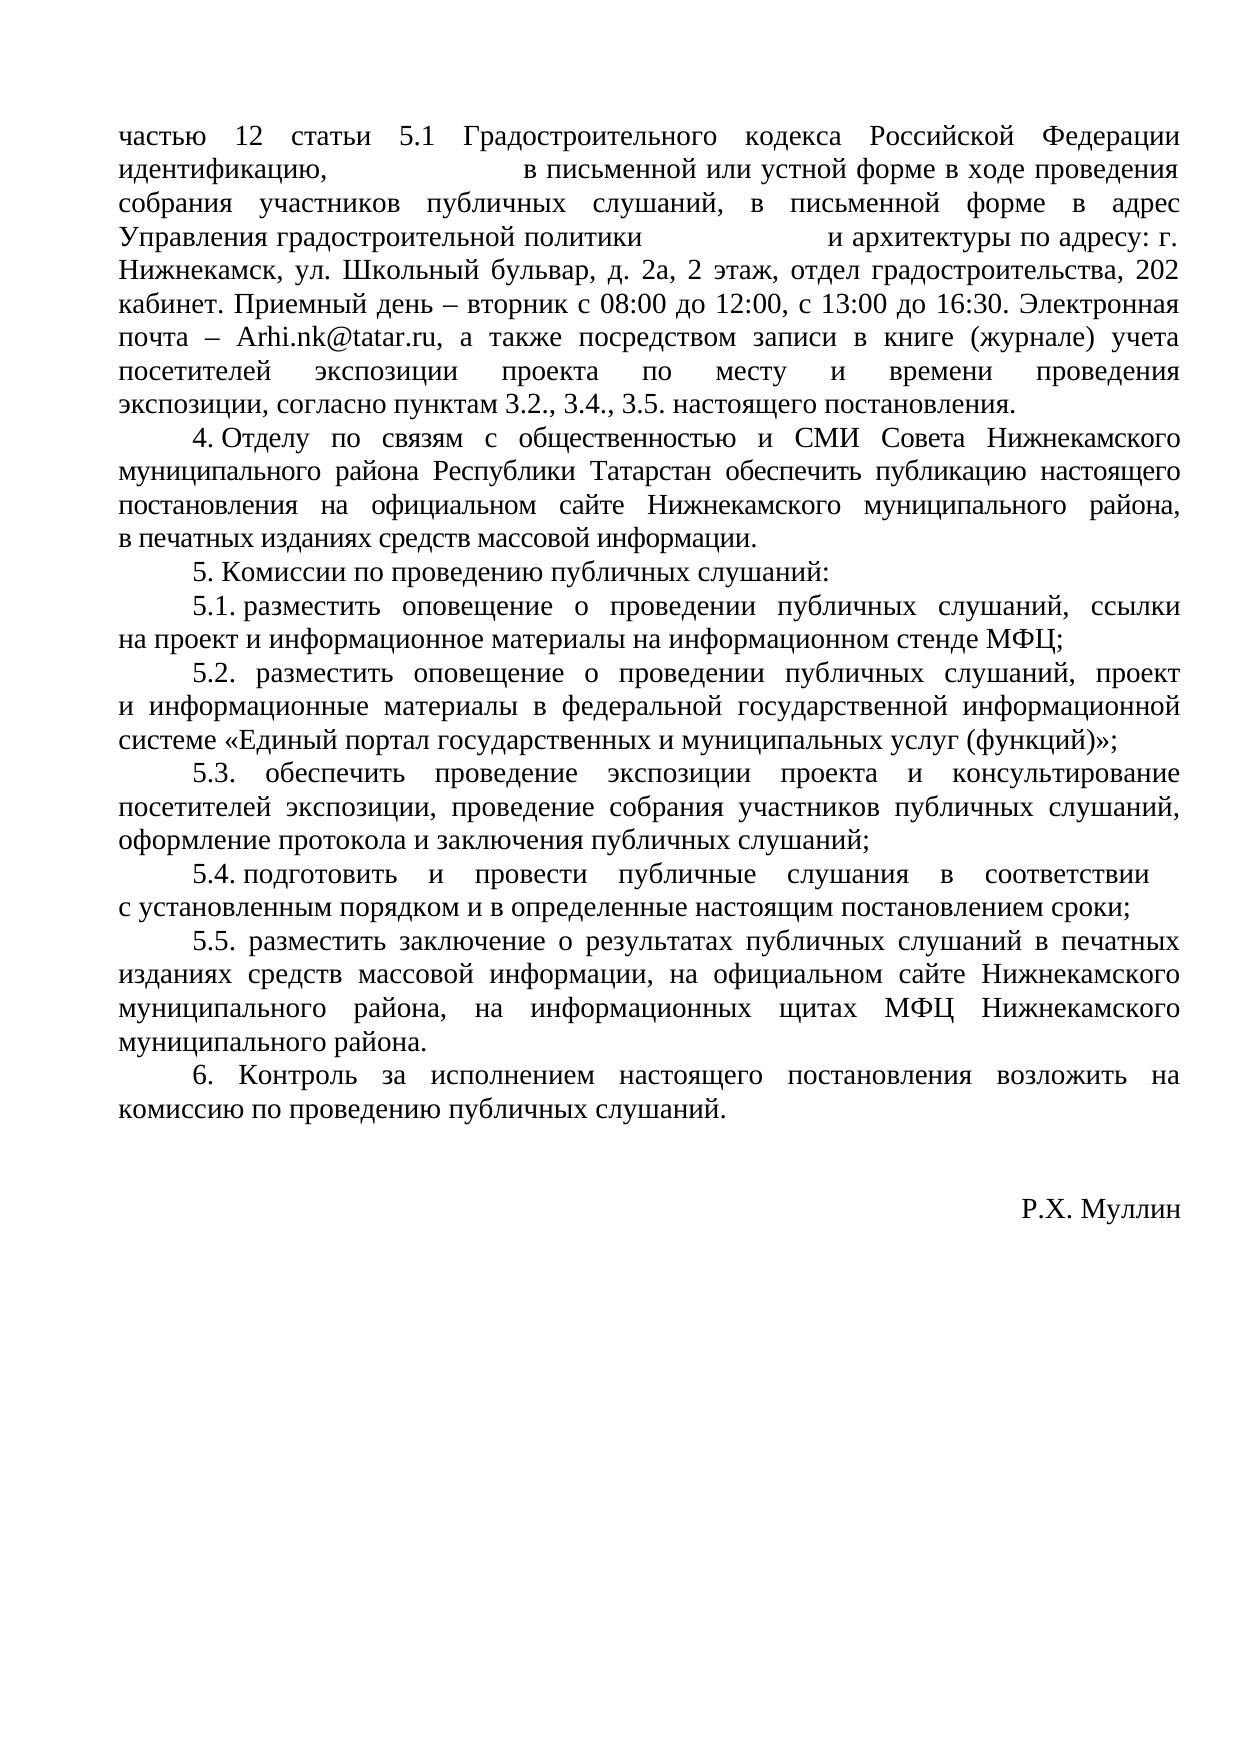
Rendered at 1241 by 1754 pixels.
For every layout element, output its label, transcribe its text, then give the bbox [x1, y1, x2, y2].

text 5.5. разместить заключение о результатах публичных слушаний в печатных изданиях средств массовой информации, на официальном сайте Нижнекамского муниципального района, на информационных щитах МФЦ Нижнекамского муниципального района. [118, 923, 1181, 1057]
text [118, 118, 1181, 420]
text 5.4. подготовить и провести публичные слушания в соответствии с установленным порядком и в определенные настоящим постановлением сроки; [118, 856, 1181, 923]
text 5.3. обеспечить проведение экспозиции проекта и консультирование посетителей экспозиции, проведение собрания участников публичных слушаний, оформление протокола и заключения публичных слушаний; [118, 755, 1181, 856]
text 5.1. разместить оповещение о проведении публичных слушаний, ссылки на проект и информационное материалы на информационном стенде МФЦ; [118, 588, 1181, 655]
text 6. Контроль за исполнением настоящего постановления возложить на комиссию по проведению публичных слушаний. [118, 1057, 1181, 1124]
text 5. Комиссии по проведению публичных слушаний: [118, 554, 1181, 588]
text Р.Х. Муллин [118, 1191, 1181, 1225]
text 4. Отделу по связям с общественностью и СМИ Совета Нижнекамского муниципального района Республики Татарстан обеспечить публикацию настоящего постановления на официальном сайте Нижнекамского муниципального района, в печатных изданиях средств массовой информации. [118, 420, 1181, 554]
text 5.2. разместить оповещение о проведении публичных слушаний, проект и информационные материалы в федеральной государственной информационной системе «Единый портал государственных и муниципальных услуг (функций)»; [118, 655, 1181, 755]
